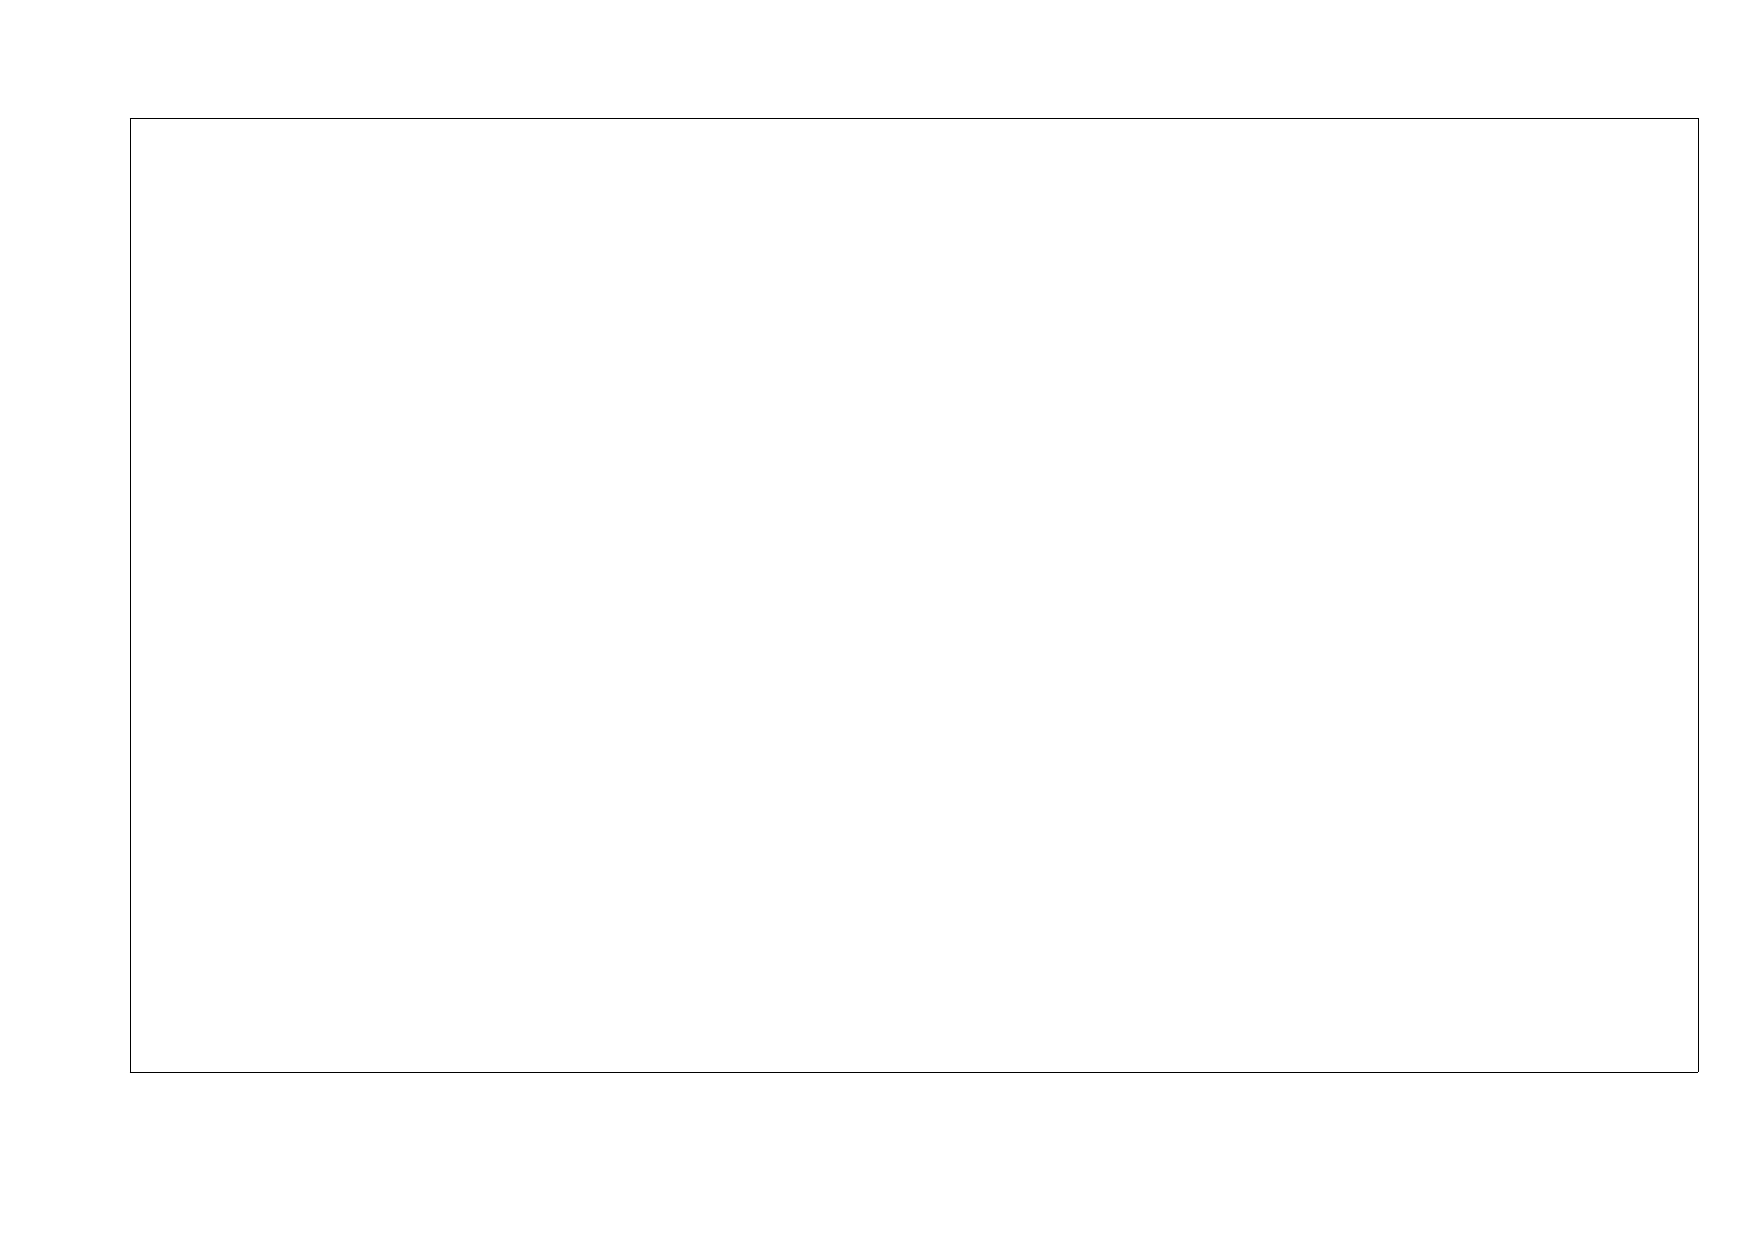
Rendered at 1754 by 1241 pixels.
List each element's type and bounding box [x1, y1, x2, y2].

table_cell [131, 119, 1698, 1072]
